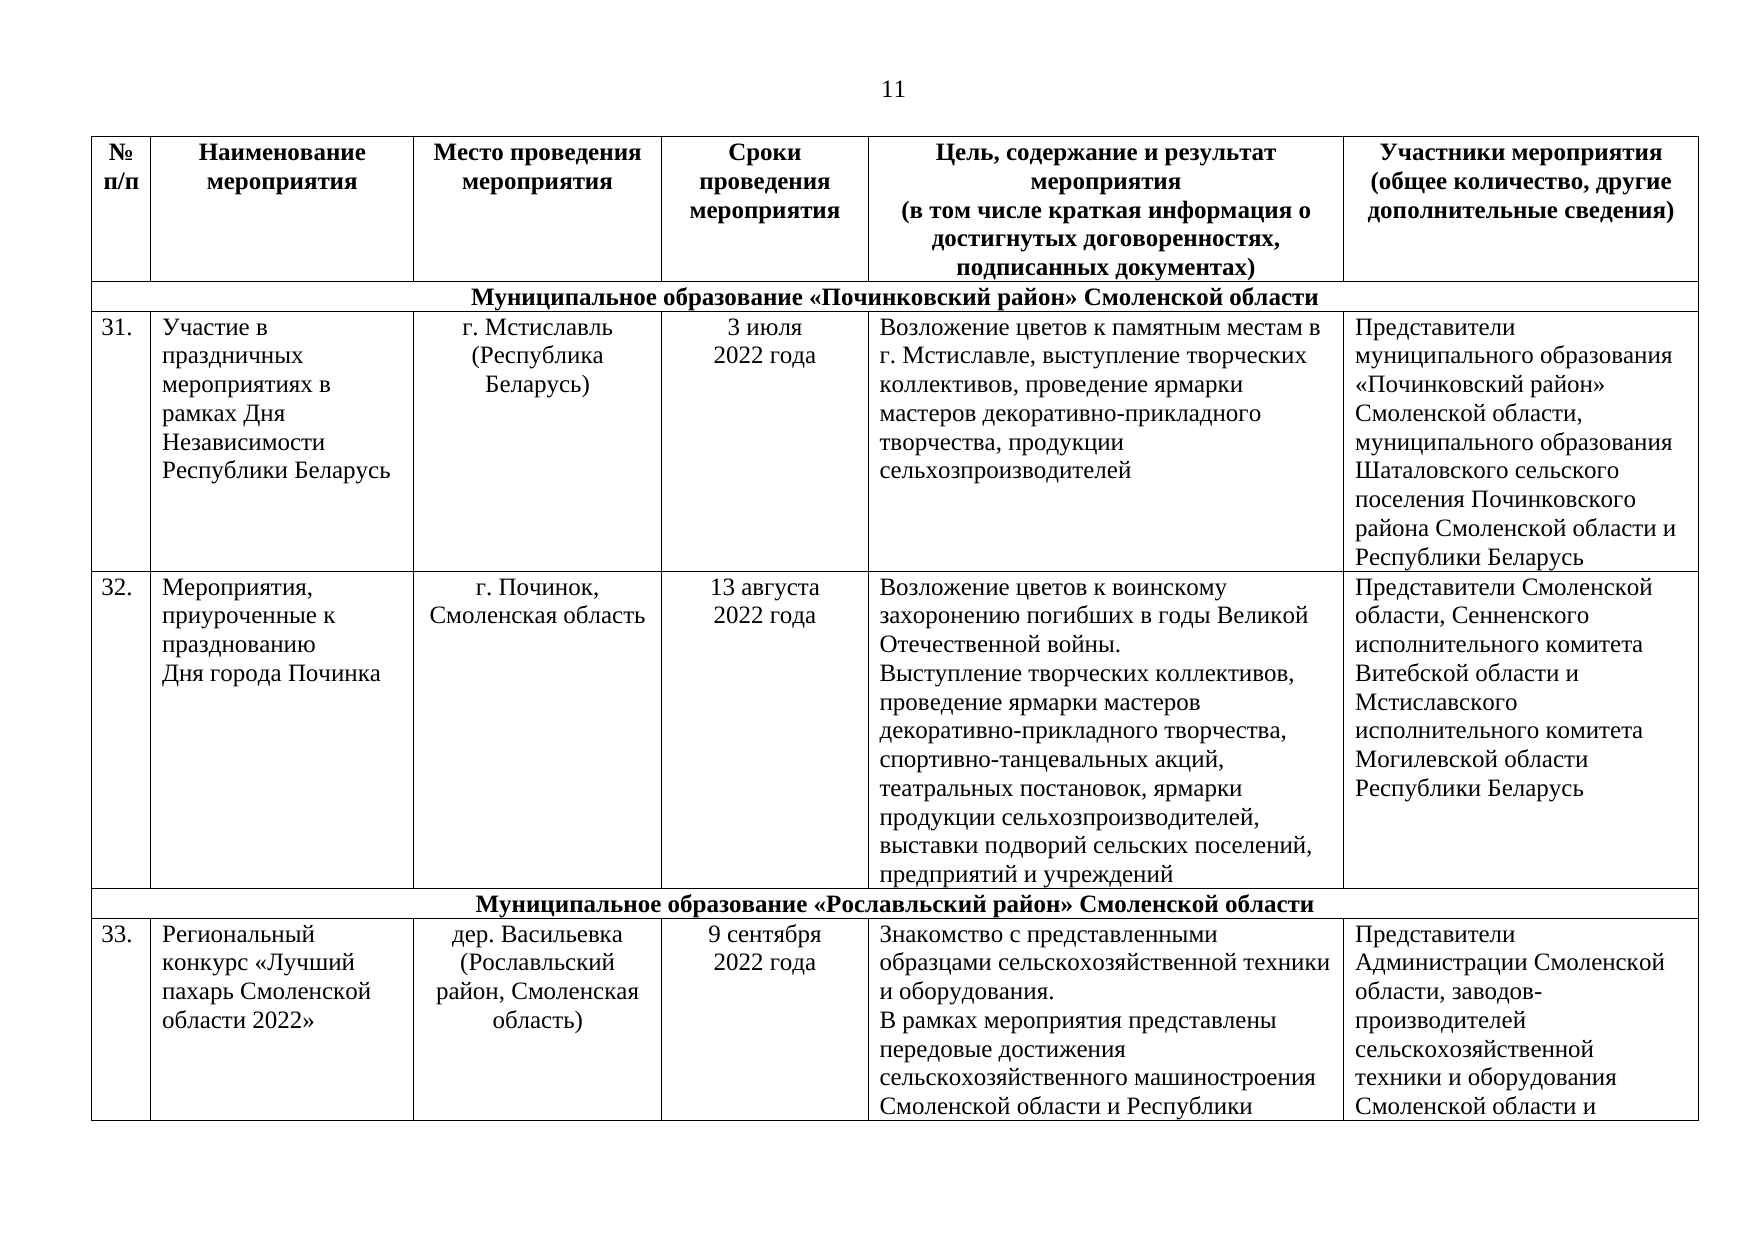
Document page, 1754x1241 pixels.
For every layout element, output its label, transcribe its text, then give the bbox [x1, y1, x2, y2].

table_header Сроки проведения мероприятия [662, 137, 868, 281]
table_cell Муниципальное образование «Починковский район» Смоленской области [92, 282, 1698, 311]
table_cell 3 июля 2022 года [662, 312, 868, 571]
table_cell Участие в праздничных мероприятиях в рамках Дня Независимости Республики Беларусь [151, 312, 413, 571]
table_cell [92, 312, 150, 571]
table_header Наименование мероприятия [151, 137, 413, 281]
table_cell Представители Смоленской области, Сенненского исполнительного комитета Витебской области и Мстиславского исполнительного комитета Могилевской области Республики Беларусь [1344, 572, 1698, 888]
table_cell Возложение цветов к воинскому захоронению погибших в годы Великой Отечественной войны. Выступление творческих коллективов, проведение ярмарки мастеров декоративно-прикладного творчества, спортивно-танцевальных акций, театральных постановок, ярмарки продукции сельхозпроизводителей, выставки подворий сельских поселений, предприятий и учреждений [869, 572, 1343, 888]
table_cell Возложение цветов к памятным местам в г. Мстиславле, выступление творческих коллективов, проведение ярмарки мастеров декоративно-прикладного творчества, продукции сельхозпроизводителей [869, 312, 1343, 571]
table_cell Региональный конкурс «Лучший пахарь Смоленской области 2022» [151, 919, 413, 1120]
table_header Цель, содержание и результат мероприятия (в том числе краткая информация о достигнутых договоренностях, подписанных документах) [869, 137, 1343, 281]
table_cell Представители муниципального образования «Починковский район» Смоленской области, муниципального образования Шаталовского сельского поселения Починковского района Смоленской области и Республики Беларусь [1344, 312, 1698, 571]
table_cell 13 августа 2022 года [662, 572, 868, 888]
table_cell [92, 919, 150, 1120]
table_cell дер. Васильевка (Рославльский район, Смоленская область) [414, 919, 661, 1120]
table_cell Муниципальное образование «Рославльский район» Смоленской области [92, 889, 1698, 918]
table_cell [92, 572, 150, 888]
table_cell 9 сентября 2022 года [662, 919, 868, 1120]
table_cell Мероприятия, приуроченные к празднованию Дня города Починка [151, 572, 413, 888]
table_header № п/п [92, 137, 150, 281]
table_header Место проведения мероприятия [414, 137, 661, 281]
table_cell г. Починок, Смоленская область [414, 572, 661, 888]
table_cell г. Мстиславль (Республика Беларусь) [414, 312, 661, 571]
table_header Участники мероприятия (общее количество, другие дополнительные сведения) [1344, 137, 1698, 281]
